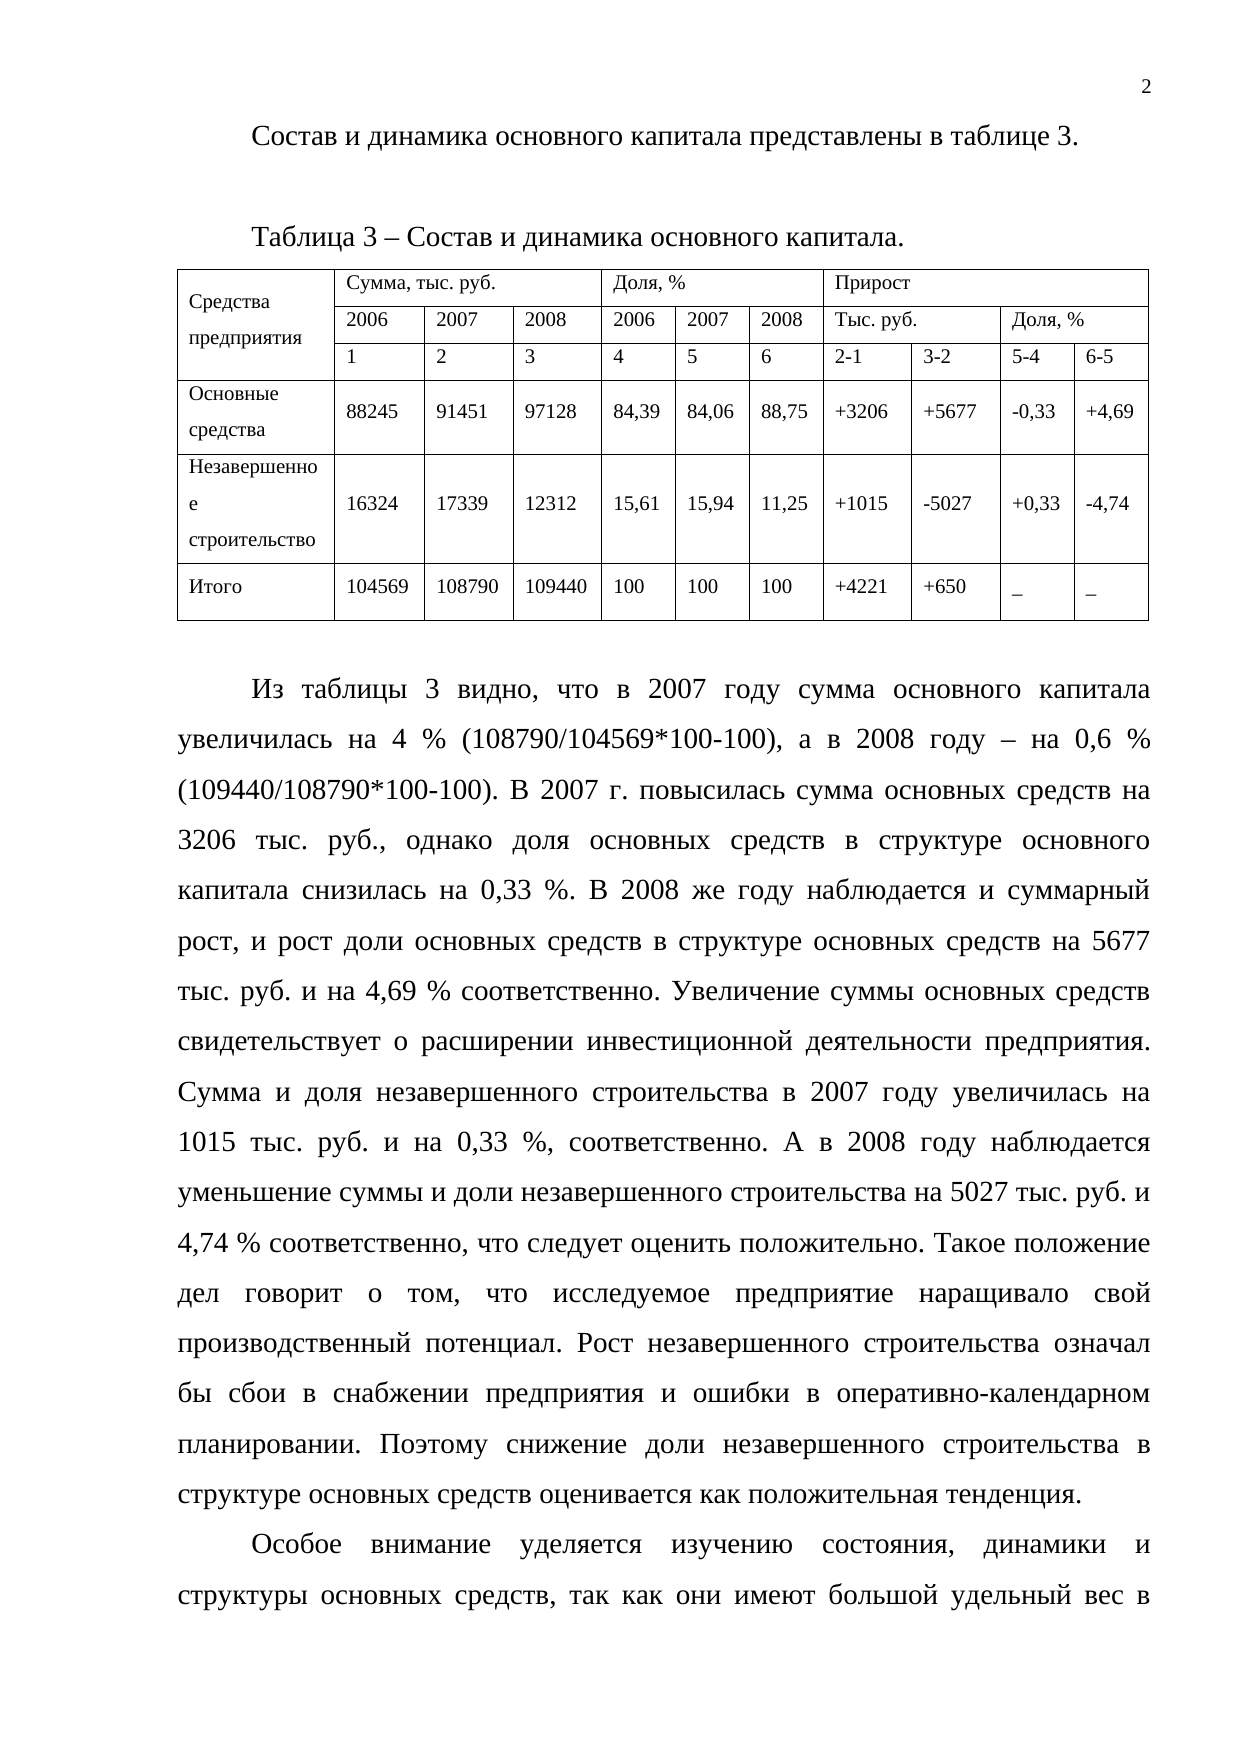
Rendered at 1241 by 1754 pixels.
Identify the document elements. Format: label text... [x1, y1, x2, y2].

table_cell 15,61 [602, 455, 675, 563]
table_cell 88,75 [750, 381, 823, 453]
table_cell 2007 [676, 307, 749, 343]
table_cell 2006 [335, 307, 424, 343]
table_cell 1 [335, 344, 424, 380]
table_cell Тыс. руб. [824, 307, 1000, 343]
table_cell 104569 [335, 564, 424, 620]
table_cell +4,69 [1075, 381, 1148, 453]
table_cell 17339 [425, 455, 513, 563]
table_header Прирост [824, 270, 1148, 306]
table_cell 11,25 [750, 455, 823, 563]
table_cell 84,06 [676, 381, 749, 453]
table_header Доля, % [602, 270, 823, 306]
table_cell 91451 [425, 381, 513, 453]
table_cell -4,74 [1075, 455, 1148, 563]
table_cell 12312 [514, 455, 601, 563]
table_cell 109440 [514, 564, 601, 620]
table_cell Незавершенное строительство [178, 455, 334, 563]
text Состав и динамика основного капитала представлены в таблице 3. [177, 118, 1152, 152]
table_cell 2008 [514, 307, 601, 343]
table_cell 2 [425, 344, 513, 380]
table_cell +650 [912, 564, 1000, 620]
text Таблица 3 – Состав и динамика основного капитала. [177, 219, 1152, 252]
table_cell +0,33 [1001, 455, 1074, 563]
text Из таблицы 3 видно, что в 2007 году сумма основного капитала увеличилась на 4 % (108790/104569*100-100), а в 2008 году – на 0,6 % (109440/108790*100-100). В . повысилась сумма основных средств на 3206 тыс. руб., однако доля основных средств в структуре основного капитала снизилась на 0,33 %. В 2008 же году наблюдается и суммарный рост, и рост доли основных средств в структуре основных средств на 5677 тыс. руб. и на 4,69 % соответственно. Увеличение суммы основных средств свидетельствует о расширении инвестиционной деятельности предприятия. Сумма и доля незавершенного строительства в 2007 году увеличилась на 1015 тыс. руб. и на 0,33 %, соответственно. А в 2008 году наблюдается уменьшение суммы и доли незавершенного строительства на 5027 тыс. руб. и 4,74 % соответственно, что следует оценить положительно. Такое положение дел говорит о том, что исследуемое предприятие наращивало свой производственный потенциал. Рост незавершенного строительства означал бы сбои в снабжении предприятия и ошибки в оперативно-календарном планировании. Поэтому снижение доли незавершенного строительства в структуре основных средств оценивается как положительная тенденция. [177, 671, 1152, 1510]
table_cell 2006 [602, 307, 675, 343]
table_cell 3 [514, 344, 601, 380]
table_cell 88245 [335, 381, 424, 453]
table_cell 100 [750, 564, 823, 620]
table_cell 100 [602, 564, 675, 620]
table_cell 6 [750, 344, 823, 380]
table_cell 84,39 [602, 381, 675, 453]
table_cell 16324 [335, 455, 424, 563]
table_cell +3206 [824, 381, 911, 453]
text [177, 1527, 1152, 1610]
table_cell -0,33 [1001, 381, 1074, 453]
table_cell 108790 [425, 564, 513, 620]
table_cell _ [1001, 564, 1074, 620]
table_cell +4221 [824, 564, 911, 620]
table_cell Доля, % [1001, 307, 1148, 343]
table_cell 97128 [514, 381, 601, 453]
table_cell 2-1 [824, 344, 911, 380]
table_cell 3-2 [912, 344, 1000, 380]
table_cell 6-5 [1075, 344, 1148, 380]
table_cell Основные средства [178, 381, 334, 453]
table_cell 5-4 [1001, 344, 1074, 380]
table_cell 4 [602, 344, 675, 380]
table_header Сумма, тыс. руб. [335, 270, 601, 306]
table_cell _ [1075, 564, 1148, 620]
table_cell +5677 [912, 381, 1000, 453]
table_cell +1015 [824, 455, 911, 563]
table_cell 2008 [750, 307, 823, 343]
table_cell -5027 [912, 455, 1000, 563]
table_cell 100 [676, 564, 749, 620]
table_cell 2007 [425, 307, 513, 343]
table_cell 5 [676, 344, 749, 380]
table_cell Итого [178, 564, 334, 620]
table_cell 15,94 [676, 455, 749, 563]
table_header Средства предприятия [178, 270, 334, 380]
